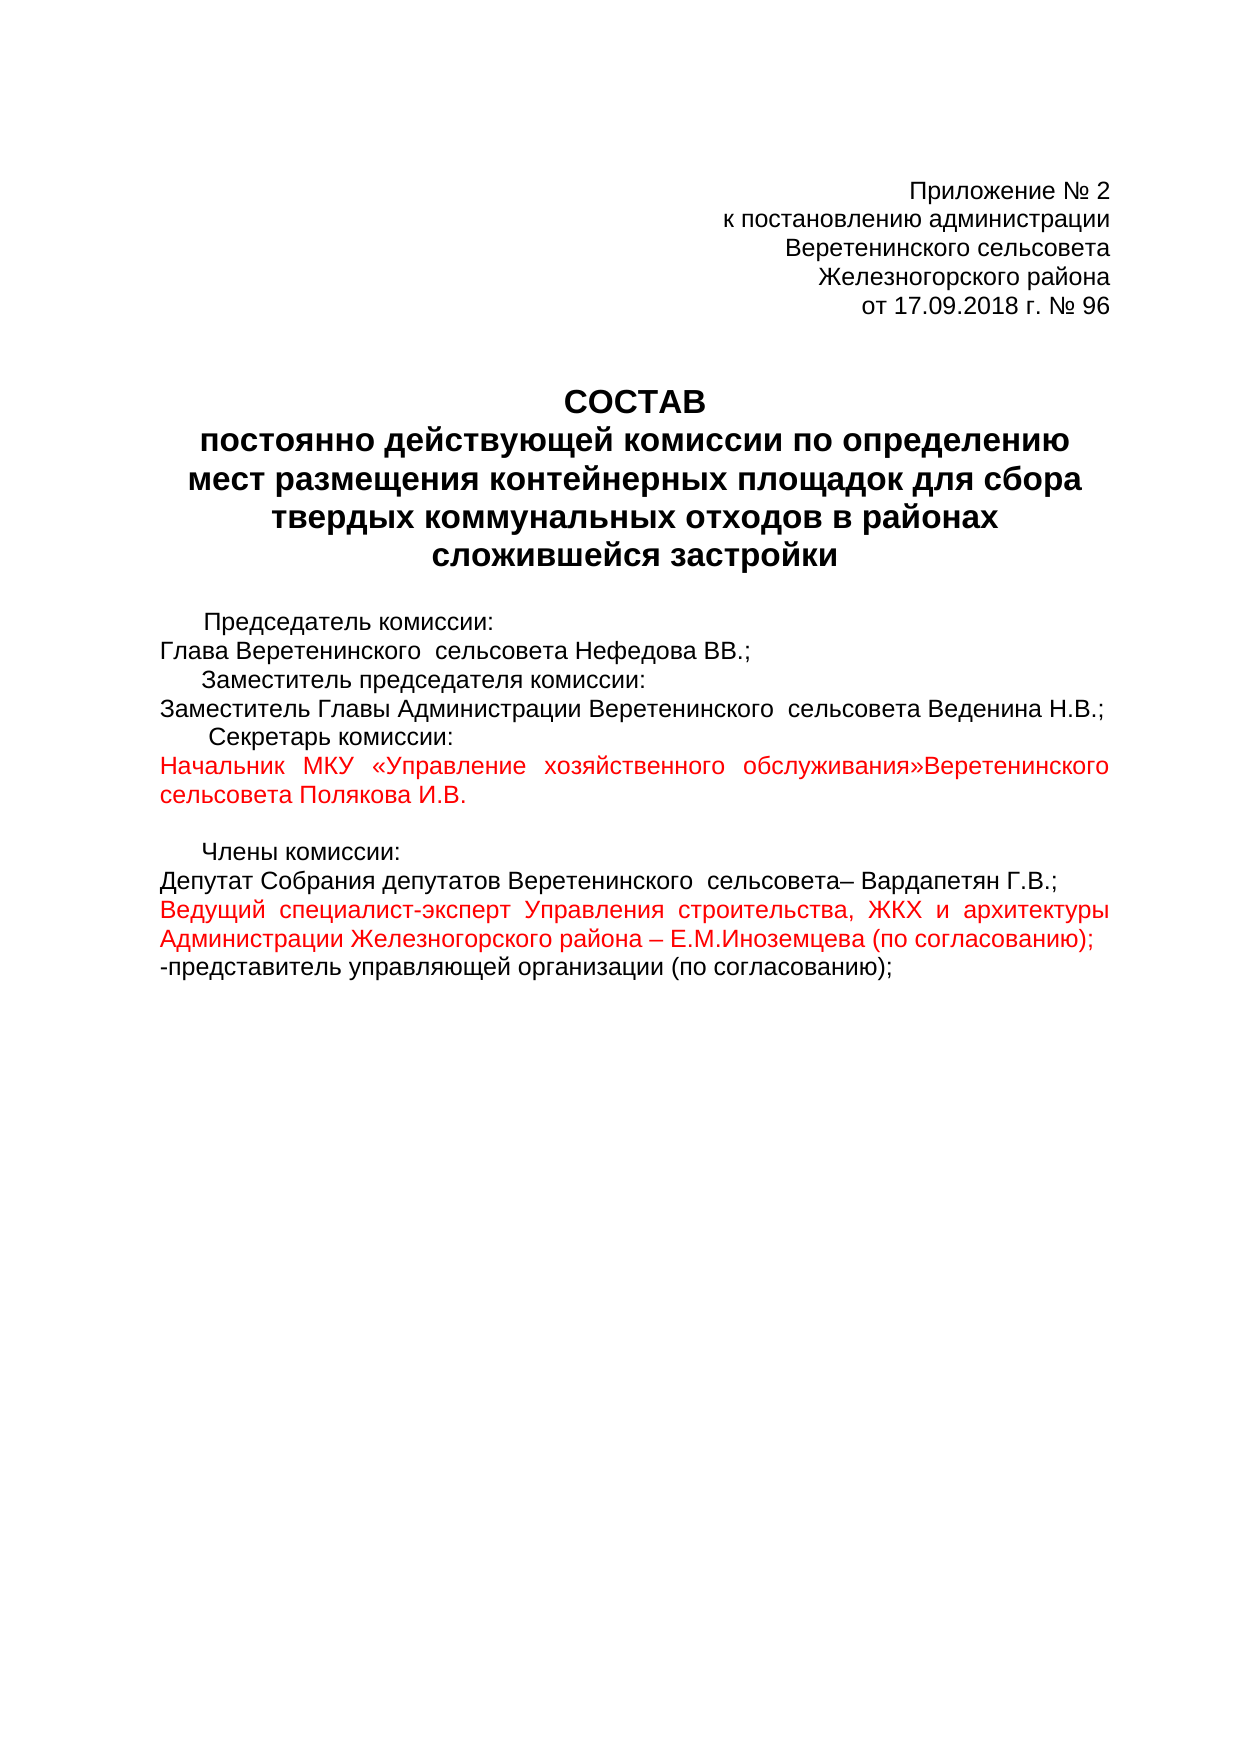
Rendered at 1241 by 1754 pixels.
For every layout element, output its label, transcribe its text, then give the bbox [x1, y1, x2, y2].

text постоянно действующей комиссии по определению мест размещения контейнерных площадок для сбора твердых коммунальных отходов в районах сложившейся застройки [159, 420, 1110, 574]
text Председатель комиссии: [159, 607, 1110, 636]
text СОСТАВ [159, 382, 1110, 420]
text Заместитель председателя комиссии: [159, 665, 1110, 694]
text от 17.09.2018 г. № 96 [159, 291, 1110, 319]
text -представитель управляющей организации (по согласованию); [159, 952, 1110, 981]
text Депутат Собрания депутатов Веретенинского сельсовета– Вардапетян Г.В.; [159, 866, 1110, 895]
text Веретенинского сельсовета [159, 233, 1110, 262]
text к постановлению администрации [159, 204, 1110, 233]
text Начальник МКУ «Управление хозяйственного обслуживания»Веретенинского сельсовета Полякова И.В. [159, 751, 1110, 809]
text Ведущий специалист-эксперт Управления строительства, ЖКХ и архитектуры Администрации Железногорского района – Е.М.Иноземцева (по согласованию); [159, 895, 1110, 952]
text Глава Веретенинского сельсовета Нефедова ВВ.; [159, 636, 1110, 665]
text Члены комиссии: [159, 837, 1110, 866]
text Секретарь комиссии: [159, 722, 1110, 751]
text Железногорского района [159, 262, 1110, 291]
text Приложение № 2 [159, 176, 1110, 204]
text Заместитель Главы Администрации Веретенинского сельсовета Веденина Н.В.; [159, 694, 1110, 722]
